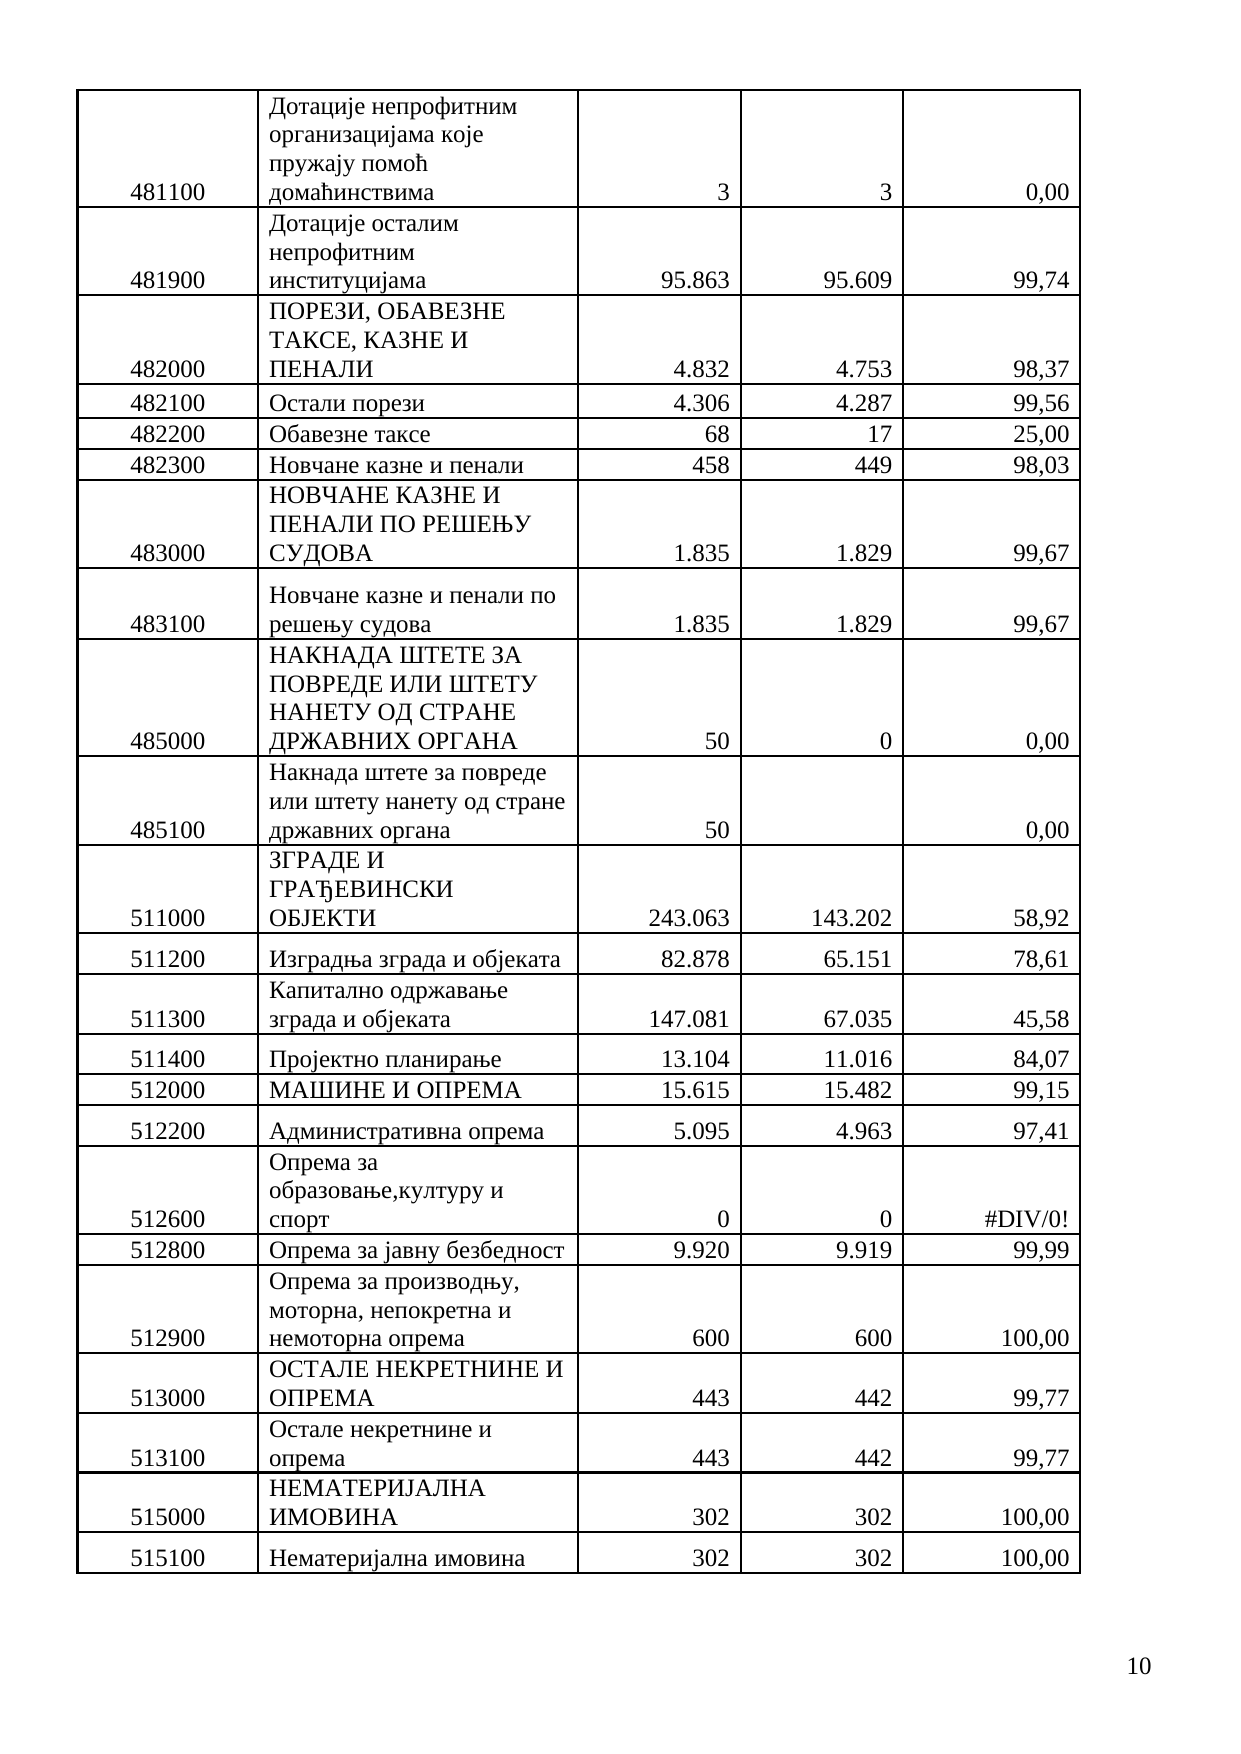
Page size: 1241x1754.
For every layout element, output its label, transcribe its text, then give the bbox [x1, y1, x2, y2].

table_cell 100,00 [904, 1266, 1079, 1352]
table_cell ОСТАЛЕ НЕКРЕТНИНЕ И ОПРЕМА [259, 1354, 577, 1412]
table_cell ПОРЕЗИ, ОБАВЕЗНЕ ТАКСЕ, КАЗНЕ И ПЕНАЛИ [259, 296, 577, 382]
table_cell 482200 [79, 419, 257, 448]
table_cell 15.615 [579, 1075, 740, 1104]
table_cell 45,58 [904, 975, 1079, 1032]
table_cell 100,00 [904, 1474, 1079, 1531]
table_cell 0,00 [904, 640, 1079, 755]
table_cell 78,61 [904, 934, 1079, 973]
table_cell 482300 [79, 450, 257, 478]
table_cell 4.287 [742, 385, 902, 417]
table_cell 443 [579, 1354, 740, 1412]
table_cell 99,99 [904, 1235, 1079, 1264]
table_cell НЕМАТЕРИЈАЛНА ИМОВИНА [259, 1474, 577, 1531]
table_cell 483100 [79, 569, 257, 638]
table_cell МАШИНЕ И ОПРЕМА [259, 1075, 577, 1104]
table_cell 84,07 [904, 1035, 1079, 1073]
table_cell 99,15 [904, 1075, 1079, 1104]
table_cell Опрема за образовање,културу и спорт [259, 1147, 577, 1233]
table_cell НАКНАДА ШТЕТЕ ЗА ПОВРЕДЕ ИЛИ ШТЕТУ НАНЕТУ ОД СТРАНЕ ДРЖАВНИХ ОРГАНА [259, 640, 577, 755]
table_cell 442 [742, 1354, 902, 1412]
table_cell 511400 [79, 1035, 257, 1073]
table_cell 485000 [79, 640, 257, 755]
table_cell 3 [742, 91, 902, 206]
table_cell 99,56 [904, 385, 1079, 417]
table_cell 0 [579, 1147, 740, 1233]
table_cell 481100 [79, 91, 257, 206]
table_cell 513000 [79, 1354, 257, 1412]
table_cell 443 [579, 1414, 740, 1471]
table_cell 17 [742, 419, 902, 448]
table_cell 0,00 [904, 91, 1079, 206]
table_cell 512600 [79, 1147, 257, 1233]
table_cell 4.753 [742, 296, 902, 382]
table_cell 449 [742, 450, 902, 478]
table_cell Обавезне таксе [259, 419, 577, 448]
table_cell Остале некретнине и опрема [259, 1414, 577, 1471]
table_cell 458 [579, 450, 740, 478]
table_cell 302 [579, 1533, 740, 1572]
table_cell 0,00 [904, 757, 1079, 843]
table_cell 513100 [79, 1414, 257, 1471]
table_cell Накнада штете за повреде или штету нанету од стране државних органа [259, 757, 577, 843]
table_cell 58,92 [904, 846, 1079, 932]
table_cell 11.016 [742, 1035, 902, 1073]
table_cell 25,00 [904, 419, 1079, 448]
table_cell 13.104 [579, 1035, 740, 1073]
table_cell 302 [579, 1474, 740, 1531]
table_cell 1.835 [579, 569, 740, 638]
table_cell 98,37 [904, 296, 1079, 382]
table_cell 481900 [79, 208, 257, 294]
table_cell 3 [579, 91, 740, 206]
table_cell 0 [742, 1147, 902, 1233]
table_cell 68 [579, 419, 740, 448]
table_cell 511000 [79, 846, 257, 932]
table_cell 515000 [79, 1474, 257, 1531]
table_cell 302 [742, 1533, 902, 1572]
table_cell 483000 [79, 481, 257, 567]
table_cell 442 [742, 1414, 902, 1471]
table_cell 600 [579, 1266, 740, 1352]
table_cell 98,03 [904, 450, 1079, 478]
table_cell 1.829 [742, 481, 902, 567]
table_cell 50 [579, 757, 740, 843]
table_cell 511200 [79, 934, 257, 973]
table_cell 143.202 [742, 846, 902, 932]
table_cell 512200 [79, 1106, 257, 1145]
table_cell 95.863 [579, 208, 740, 294]
table_cell 67.035 [742, 975, 902, 1032]
table_cell 1.835 [579, 481, 740, 567]
table_cell 1.829 [742, 569, 902, 638]
table_cell Капитално одржавање зграда и објеката [259, 975, 577, 1032]
table_cell НОВЧАНЕ КАЗНЕ И ПЕНАЛИ ПО РЕШЕЊУ СУДОВА [259, 481, 577, 567]
table_cell 4.306 [579, 385, 740, 417]
table_cell Новчане казне и пенали по решењу судова [259, 569, 577, 638]
table_cell 97,41 [904, 1106, 1079, 1145]
table_cell 512000 [79, 1075, 257, 1104]
table_cell 5.095 [579, 1106, 740, 1145]
table_cell 65.151 [742, 934, 902, 973]
table_cell 482000 [79, 296, 257, 382]
table_cell Дотације непрофитним организацијама које пружају помоћ домаћинствима [259, 91, 577, 206]
table_cell Нематеријална имовина [259, 1533, 577, 1572]
table_cell 99,67 [904, 481, 1079, 567]
table_cell 512900 [79, 1266, 257, 1352]
table_cell ЗГРАДЕ И ГРАЂЕВИНСКИ ОБЈЕКТИ [259, 846, 577, 932]
table_cell 82.878 [579, 934, 740, 973]
table_cell [742, 757, 902, 843]
table_cell 485100 [79, 757, 257, 843]
table_cell Опрема за јавну безбедност [259, 1235, 577, 1264]
table_cell 511300 [79, 975, 257, 1032]
table_cell 243.063 [579, 846, 740, 932]
table_cell 99,77 [904, 1414, 1079, 1471]
table_cell 600 [742, 1266, 902, 1352]
table_cell Опрема за производњу, моторна, непокретна и немоторна опрема [259, 1266, 577, 1352]
table_cell 95.609 [742, 208, 902, 294]
table_cell 9.920 [579, 1235, 740, 1264]
table_cell 482100 [79, 385, 257, 417]
table_cell 4.832 [579, 296, 740, 382]
table_cell 147.081 [579, 975, 740, 1032]
table_cell 0 [742, 640, 902, 755]
table_cell 99,77 [904, 1354, 1079, 1412]
table_cell 9.919 [742, 1235, 902, 1264]
table_cell 512800 [79, 1235, 257, 1264]
table_cell Остали порези [259, 385, 577, 417]
table_cell Пројектно планирање [259, 1035, 577, 1073]
table_cell 100,00 [904, 1533, 1079, 1572]
table_cell 515100 [79, 1533, 257, 1572]
table_cell 15.482 [742, 1075, 902, 1104]
table_cell 302 [742, 1474, 902, 1531]
table_cell 99,74 [904, 208, 1079, 294]
table_cell #DIV/0! [904, 1147, 1079, 1233]
table_cell Административна опрема [259, 1106, 577, 1145]
table_cell 4.963 [742, 1106, 902, 1145]
table_cell 50 [579, 640, 740, 755]
table_cell Новчане казне и пенали [259, 450, 577, 478]
table_cell 99,67 [904, 569, 1079, 638]
table_cell Дотације осталим непрофитним институцијама [259, 208, 577, 294]
table_cell Изградња зграда и објеката [259, 934, 577, 973]
